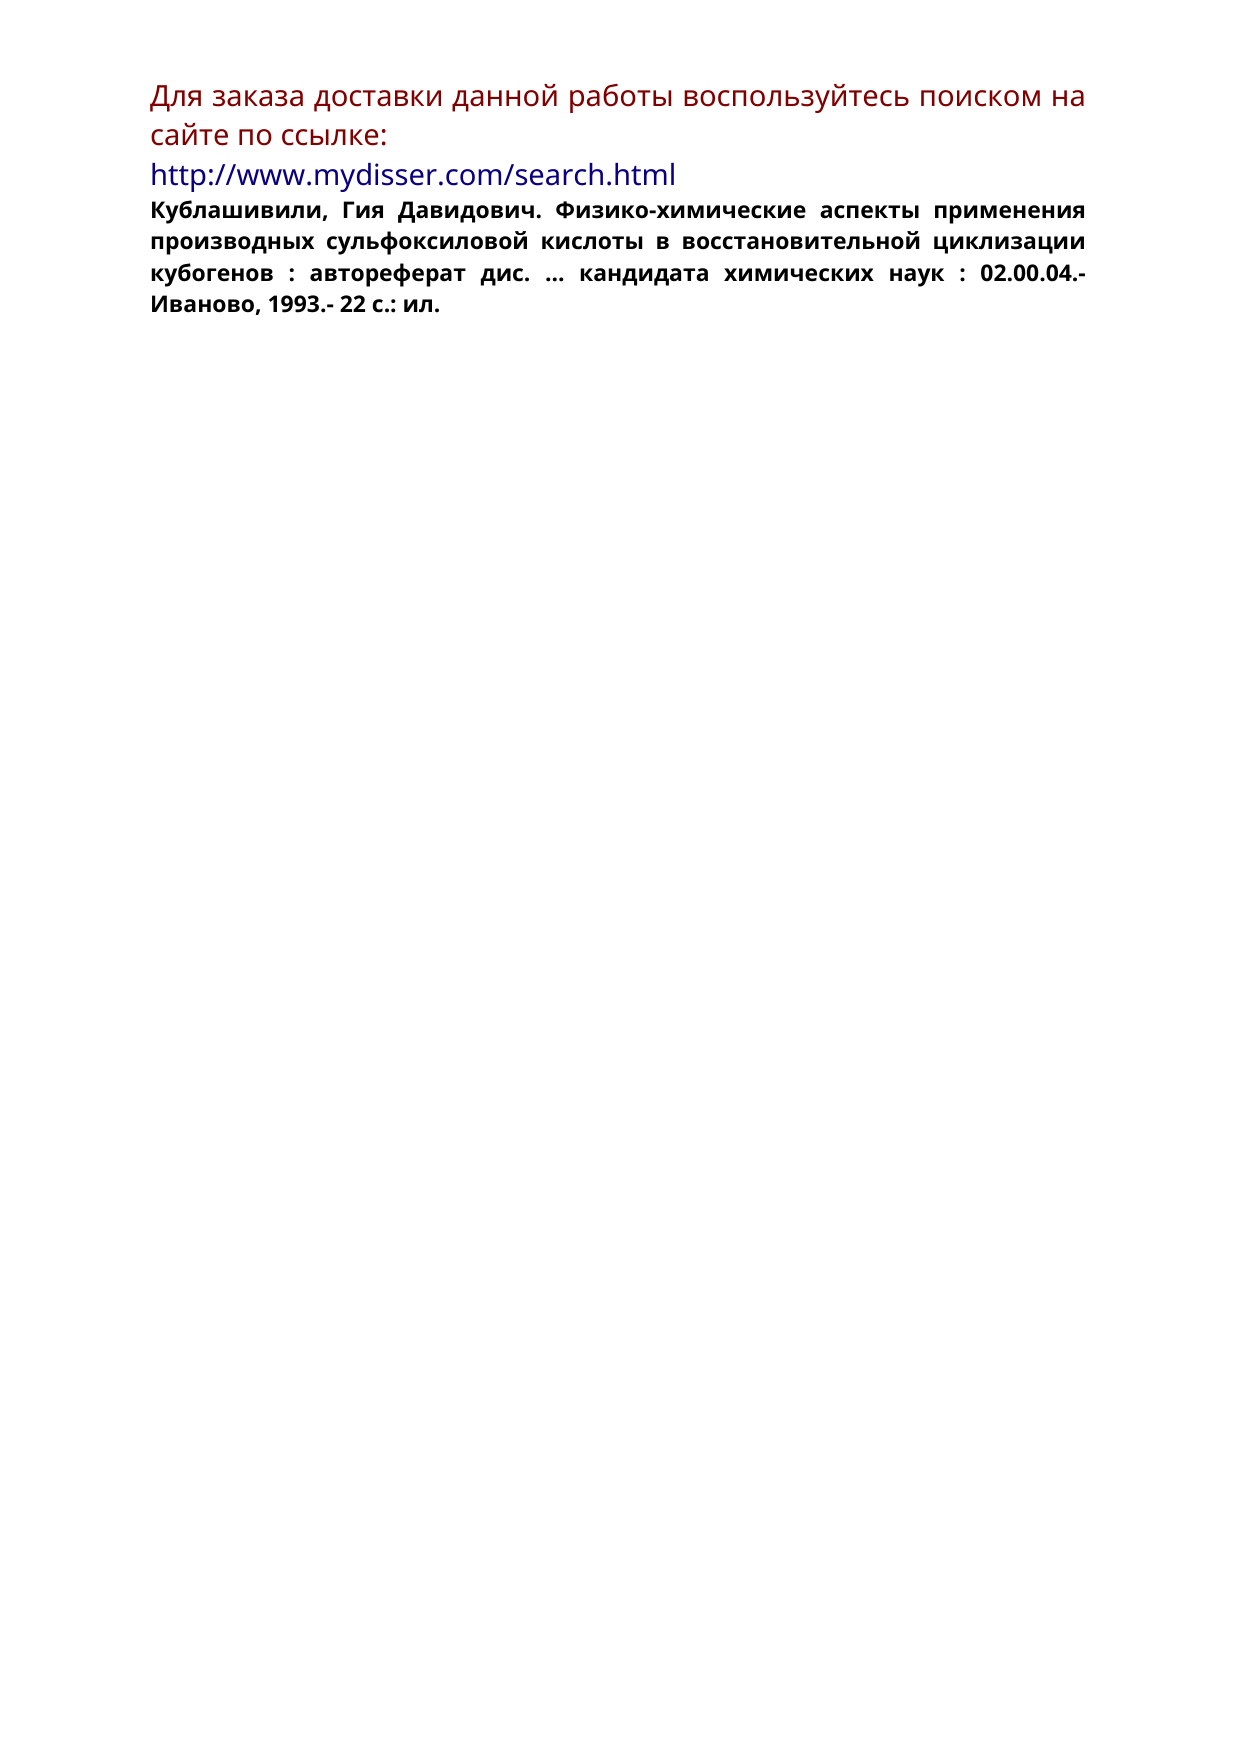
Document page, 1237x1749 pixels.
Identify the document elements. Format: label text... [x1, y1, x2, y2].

text Кублашивили, Гия Давидович. Физико-химические аспекты применения производных сульфоксиловой кислоты в восстановительной циклизации кубогенов : автореферат дис. ... кандидата химических наук : 02.00.04.- Иваново, 1993.- 22 с.: ил. [150, 194, 1086, 319]
